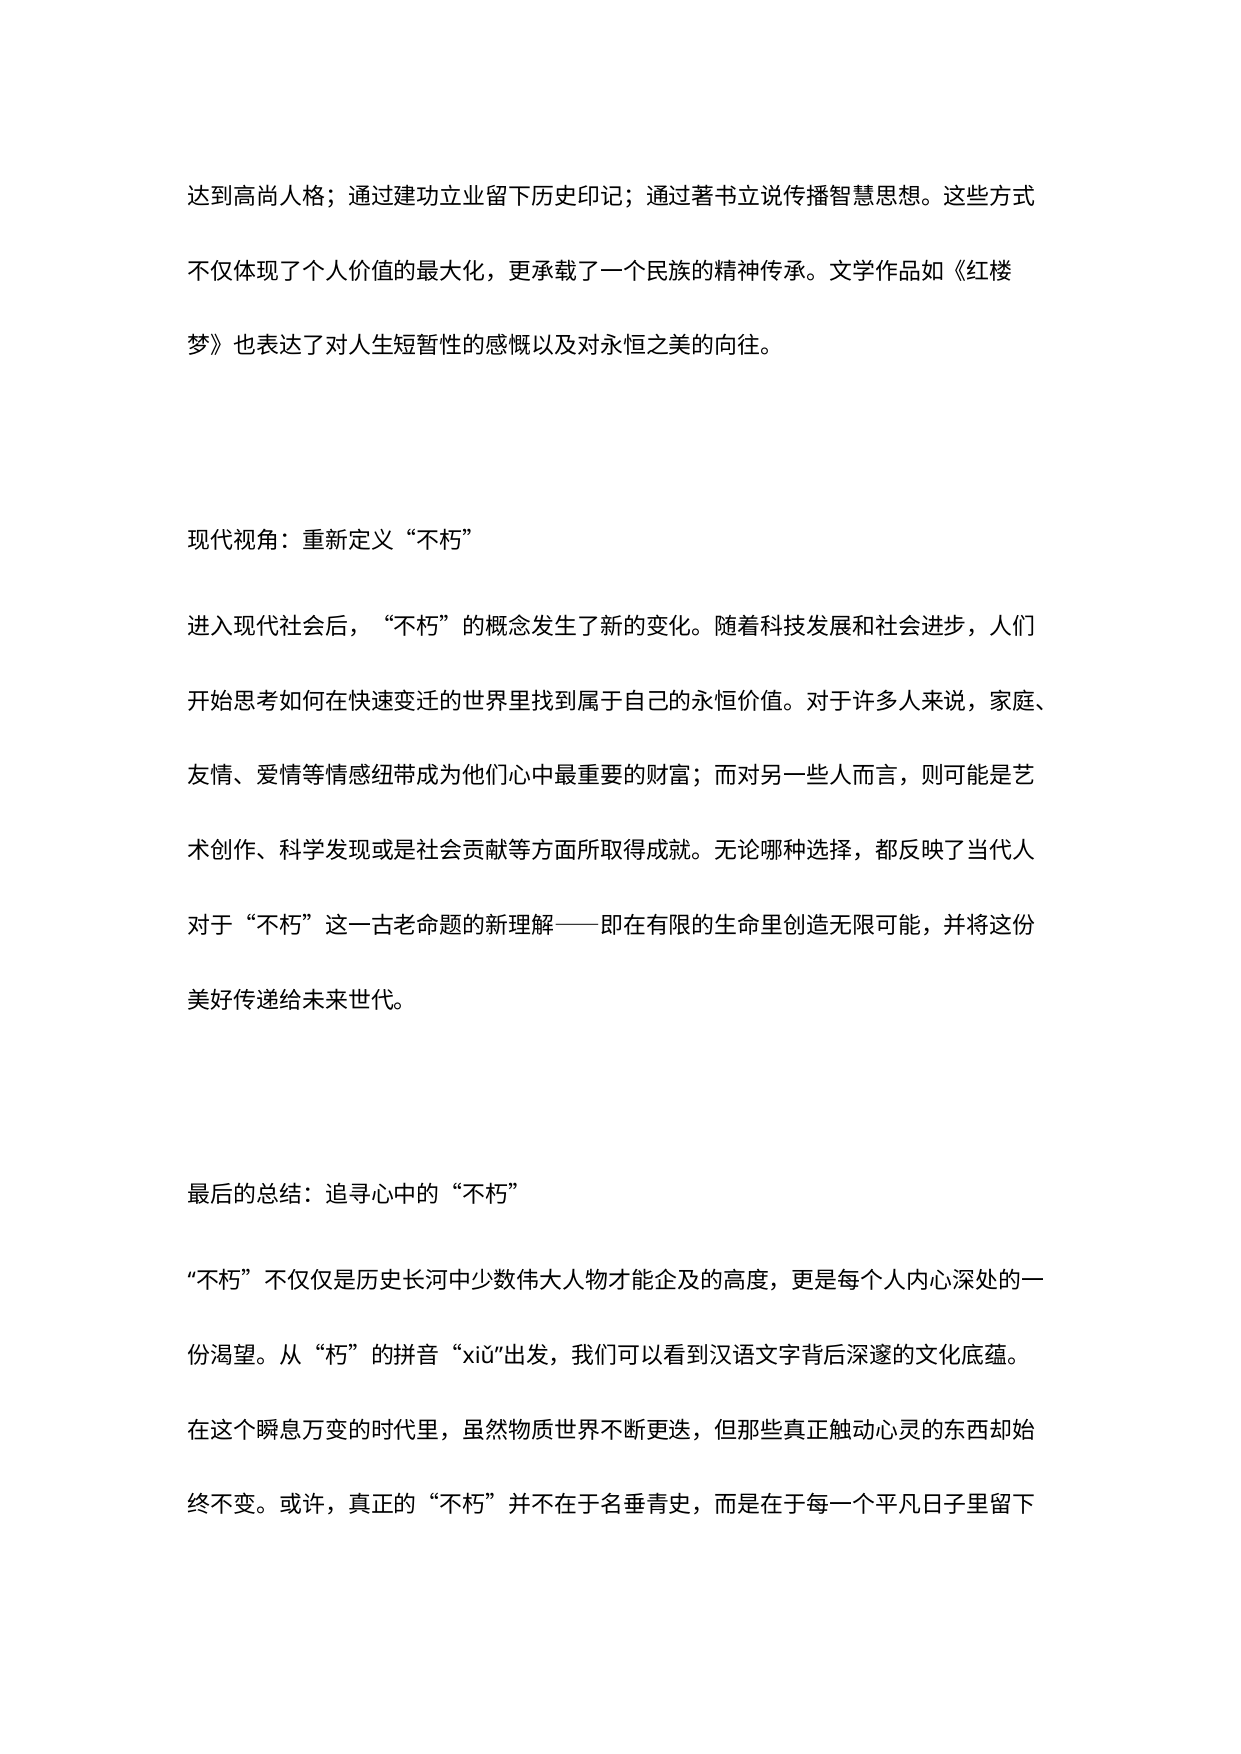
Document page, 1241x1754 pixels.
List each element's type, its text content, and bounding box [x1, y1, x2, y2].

text 现代视角：重新定义“不朽” [187, 506, 1053, 571]
text 最后的总结：追寻心中的“不朽” [187, 1160, 1053, 1225]
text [187, 1246, 1053, 1536]
text 进入现代社会后，“不朽”的概念发生了新的变化。随着科技发展和社会进步，人们开始思考如何在快速变迁的世界里找到属于自己的永恒价值。对于许多人来说，家庭、友情、爱情等情感纽带成为他们心中最重要的财富；而对另一些人而言，则可能是艺术创作、科学发现或是社会贡献等方面所取得成就。无论哪种选择，都反映了当代人对于“不朽”这一古老命题的新理解——即在有限的生命里创造无限可能，并将这份美好传递给未来世代。 [187, 592, 1053, 1031]
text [187, 162, 1053, 376]
